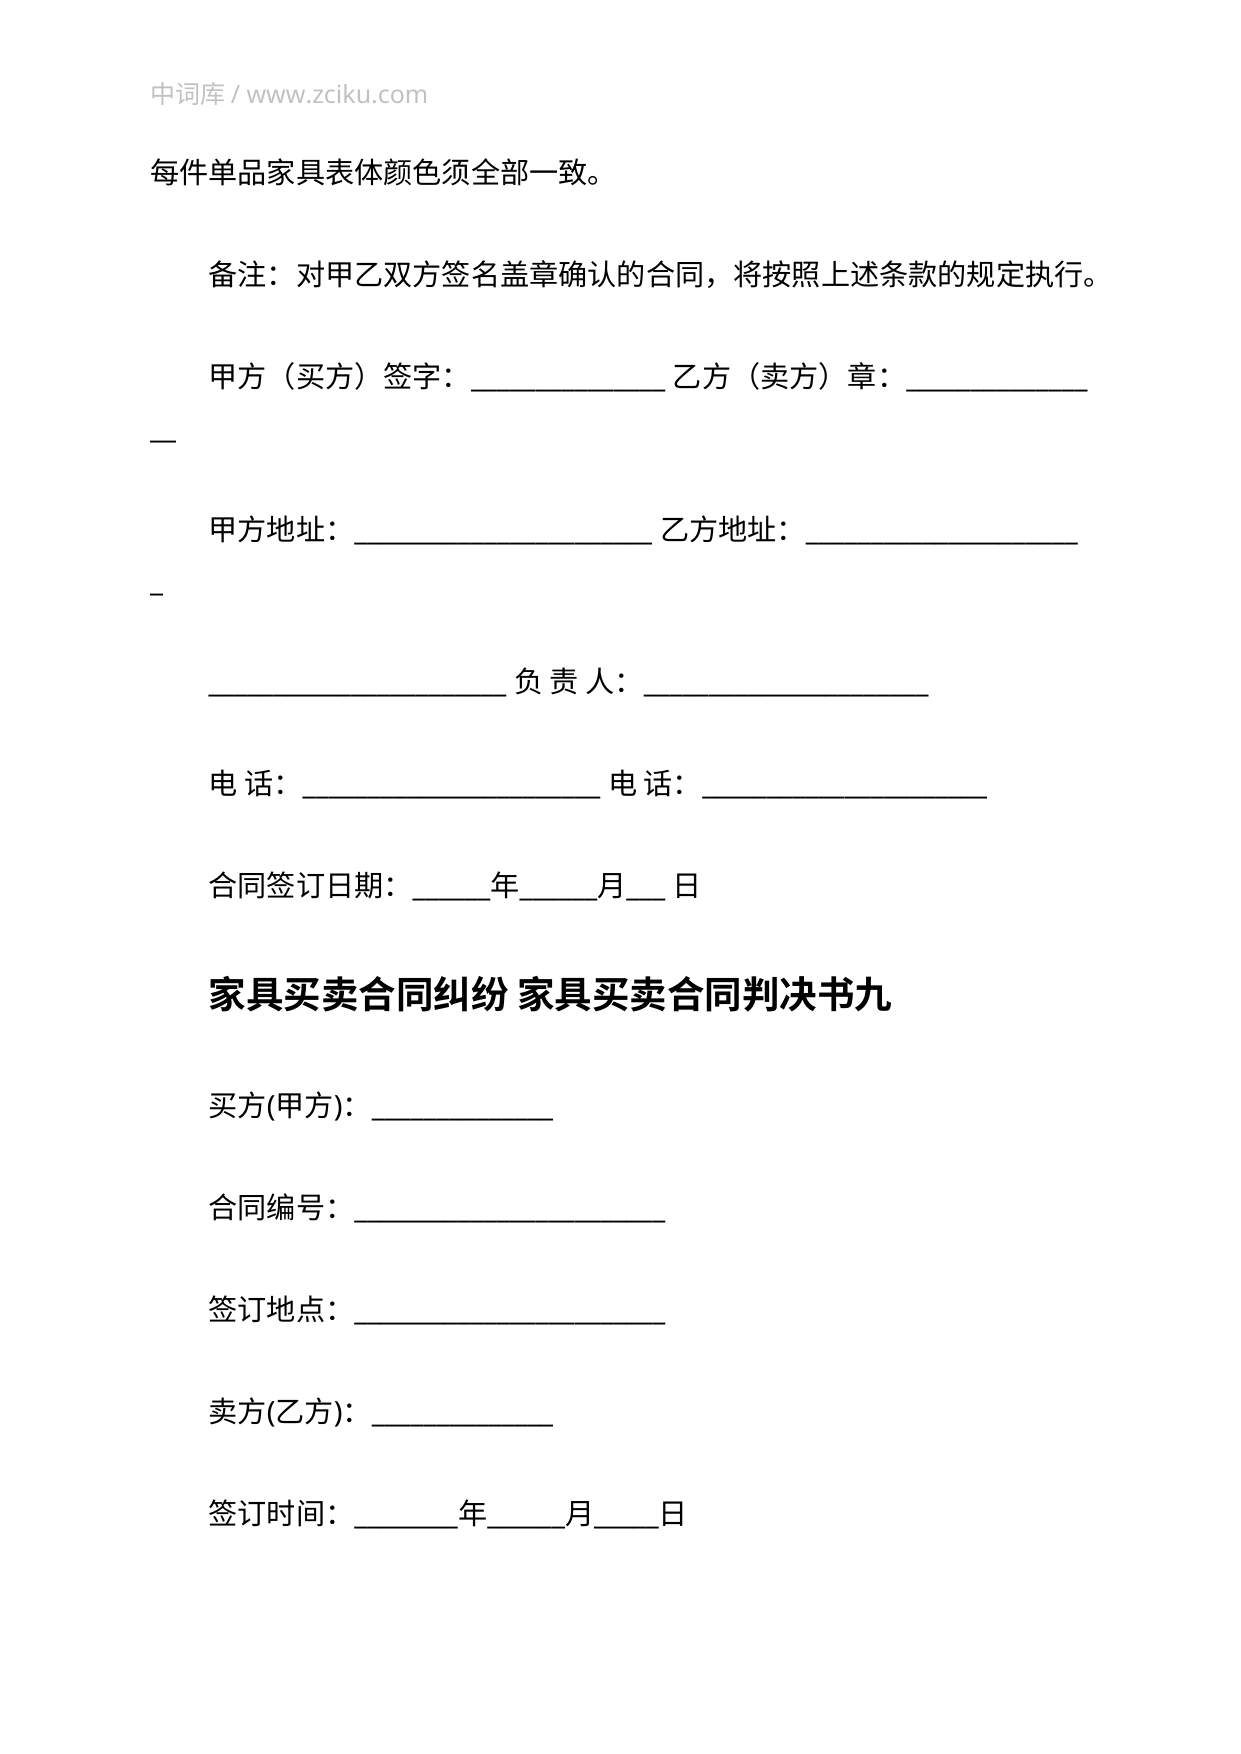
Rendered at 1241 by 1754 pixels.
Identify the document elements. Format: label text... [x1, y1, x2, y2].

text 合同签订日期：______年______月___ 日 [150, 863, 1090, 905]
text 卖方(乙方)：______________ [150, 1388, 1090, 1431]
text 备注：对甲乙双方签名盖章确认的合同，将按照上述条款的规定执行。 [150, 252, 1090, 294]
text _______________________ 负 责 人：______________________ [150, 659, 1090, 701]
text 签订地点：________________________ [150, 1286, 1090, 1329]
text 合同编号：________________________ [150, 1184, 1090, 1227]
text 甲方地址：_______________________ 乙方地址：______________________ [150, 506, 1090, 600]
text 电 话：_______________________ 电 话：______________________ [150, 761, 1090, 803]
text 甲方（买方）签字：_______________ 乙方（卖方）章：________________ [150, 353, 1090, 447]
text 家具买卖合同纠纷 家具买卖合同判决书九 [150, 965, 1090, 1019]
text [150, 150, 1090, 192]
text 买方(甲方)：______________ [150, 1082, 1090, 1125]
text 签订时间：________年______月_____日 [150, 1490, 1090, 1533]
